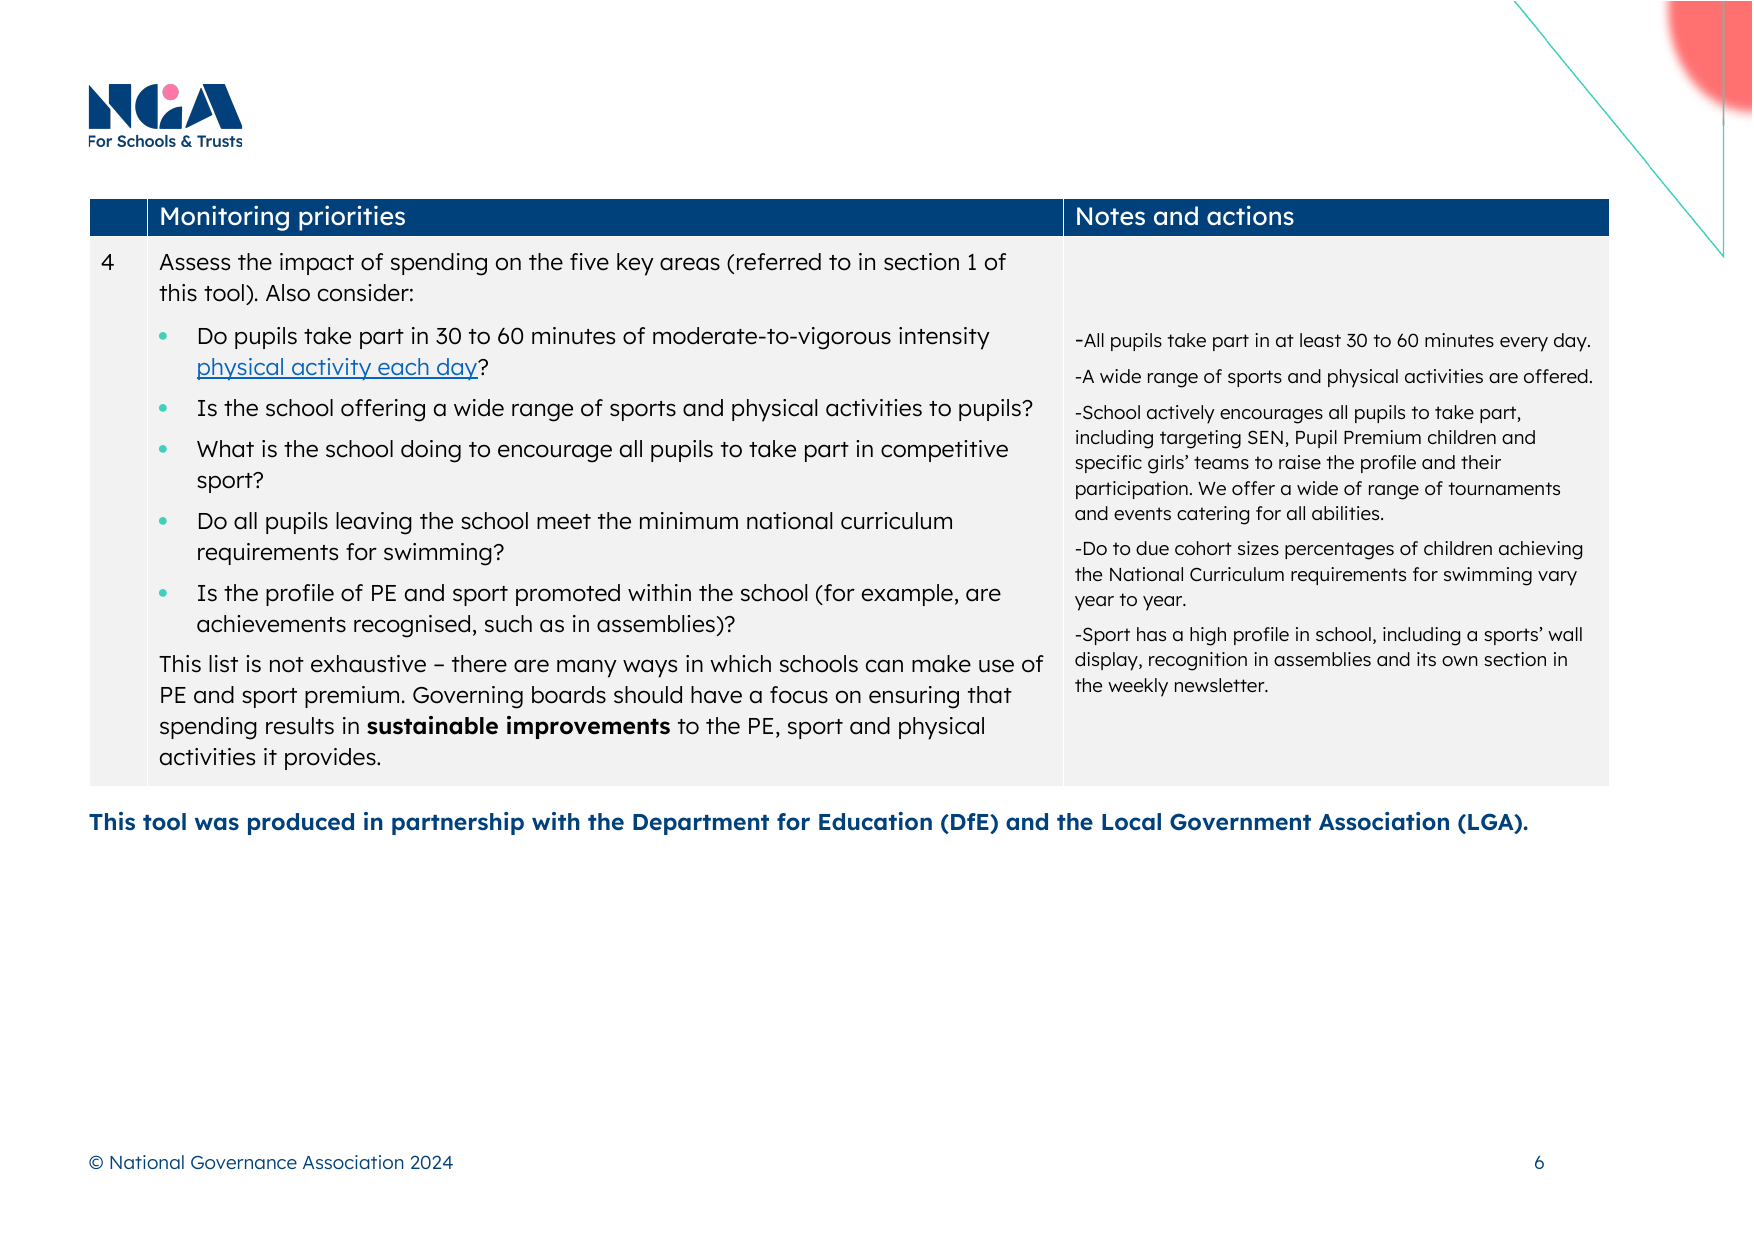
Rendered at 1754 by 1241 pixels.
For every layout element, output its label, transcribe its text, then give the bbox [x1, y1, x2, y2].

table_cell Assess the impact of spending on the five key areas (referred to in section 1 of this tool). Also consider: Do pupils take part in 30 to 60 minutes of moderate-to-vigorous intensity physical activity each day? Is the school offering a wide range of sports and physical activities to pupils? What is the school doing to encourage all pupils to take part in competitive sport? Do all pupils leaving the school meet the minimum national curriculum requirements for swimming? Is the profile of PE and sport promoted within the school (for example, are achievements recognised, such as in assemblies)? This list is not exhaustive – there are many ways in which schools can make use of PE and sport premium. Governing boards should have a focus on ensuring that spending results in sustainable improvements to the PE, sport and physical activities it provides. [148, 237, 1063, 786]
table_header [90, 199, 147, 236]
table_header Notes and actions [1064, 199, 1609, 236]
table_cell 4 [90, 237, 147, 786]
picture [518, 1, 1752, 292]
table_header Monitoring priorities [148, 199, 1063, 236]
subtitle This tool was produced in partnership with the Department for Education (DfE) and the Local Government Association (LGA). [89, 812, 1594, 835]
table_cell -All pupils take part in at least 30 to 60 minutes every day. -A wide range of sports and physical activities are offered. -School actively encourages all pupils to take part, including targeting SEN, Pupil Premium children and specific girls’ teams to raise the profile and their participation. We offer a wide of range of tournaments and events catering for all abilities. -Do to due cohort sizes percentages of children achieving the National Curriculum requirements for swimming vary year to year. -Sport has a high profile in school, including a sports’ wall display, recognition in assemblies and its own section in the weekly newsletter. [1064, 237, 1609, 786]
